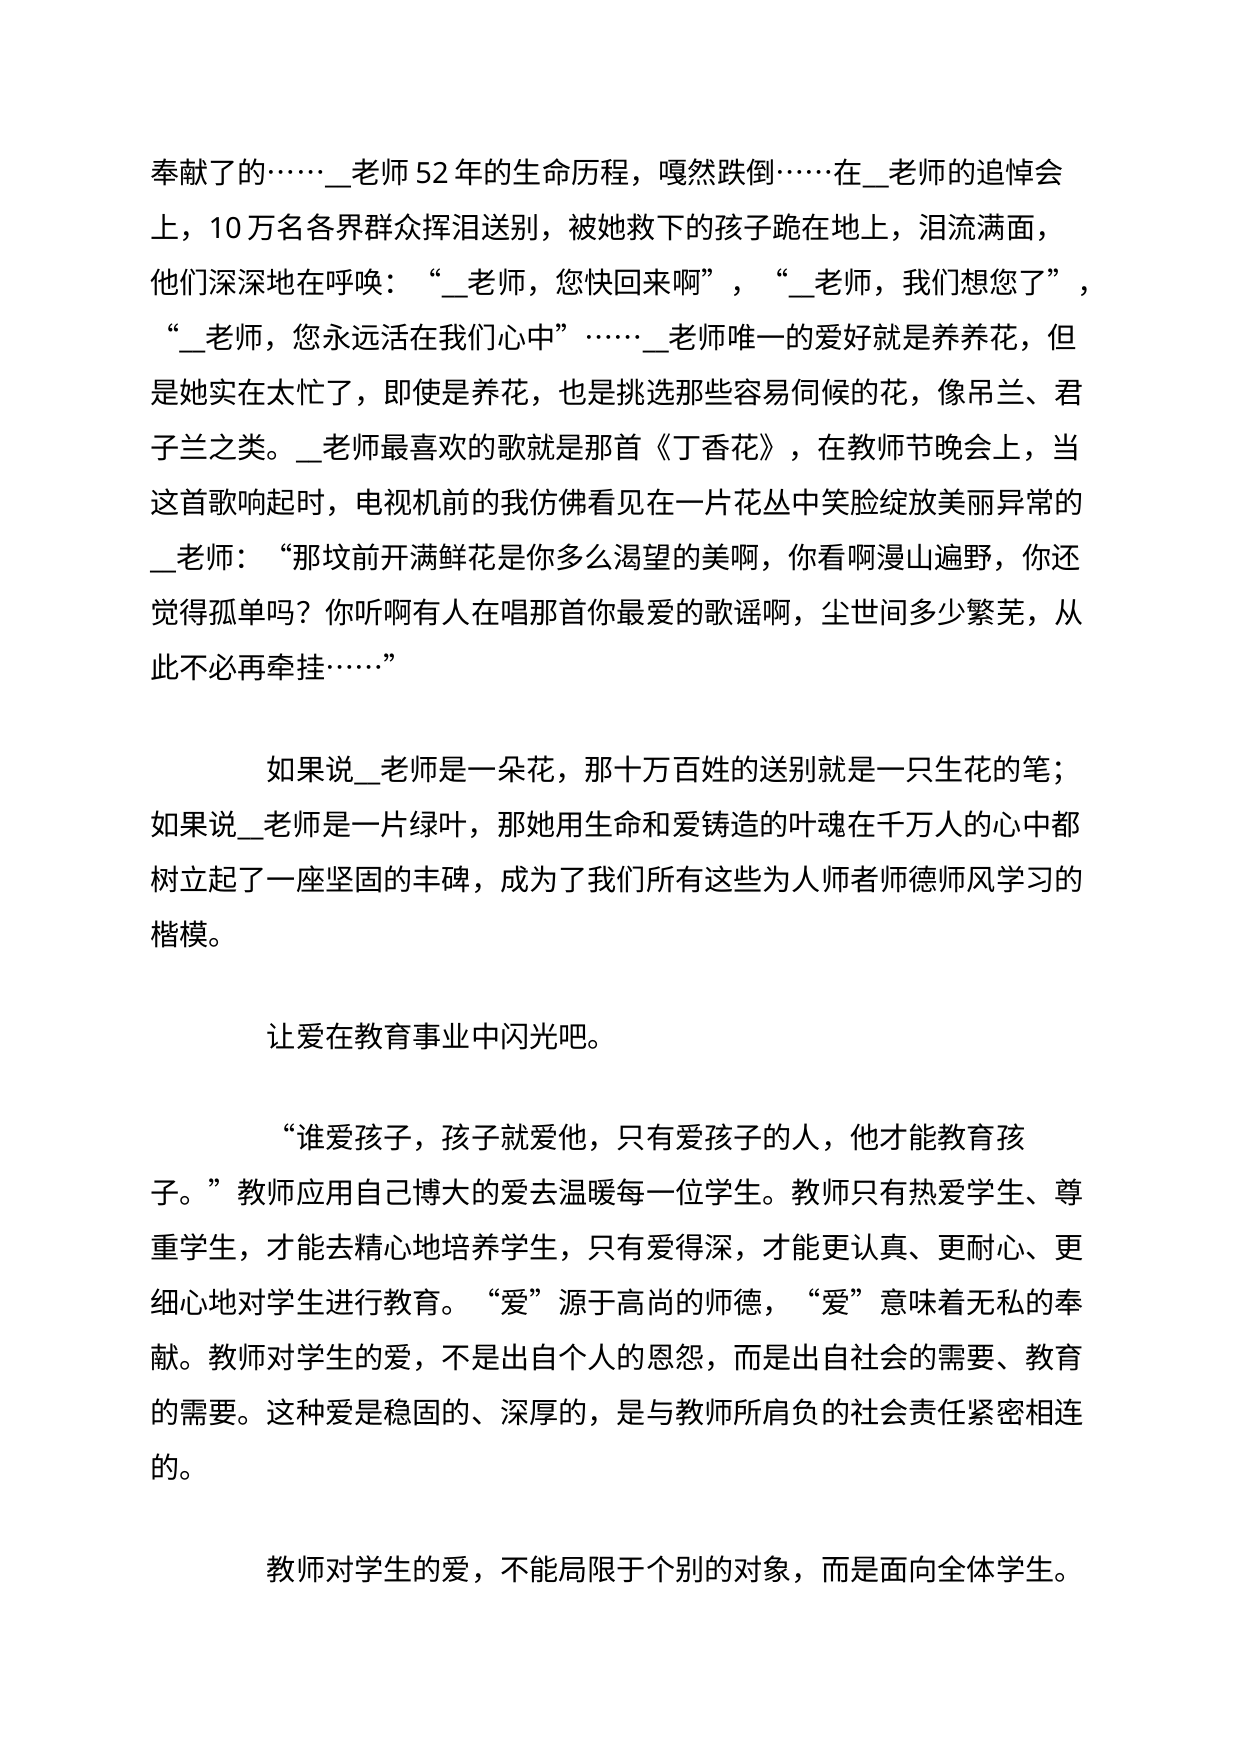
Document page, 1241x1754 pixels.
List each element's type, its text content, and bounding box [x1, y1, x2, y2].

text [150, 150, 1090, 687]
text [150, 1546, 1090, 1588]
text 让爱在教育事业中闪光吧。 [150, 1013, 1090, 1055]
text 如果说__老师是一朵花，那十万百姓的送别就是一只生花的笔；如果说__老师是一片绿叶，那她用生命和爱铸造的叶魂在千万人的心中都树立起了一座坚固的丰碑，成为了我们所有这些为人师者师德师风学习的楷模。 [150, 746, 1090, 954]
text “谁爱孩子，孩子就爱他，只有爱孩子的人，他才能教育孩子。”教师应用自己博大的爱去温暖每一位学生。教师只有热爱学生、尊重学生，才能去精心地培养学生，只有爱得深，才能更认真、更耐心、更细心地对学生进行教育。“爱”源于高尚的师德，“爱”意味着无私的奉献。教师对学生的爱，不是出自个人的恩怨，而是出自社会的需要、教育的需要。这种爱是稳固的、深厚的，是与教师所肩负的社会责任紧密相连的。 [150, 1115, 1090, 1487]
